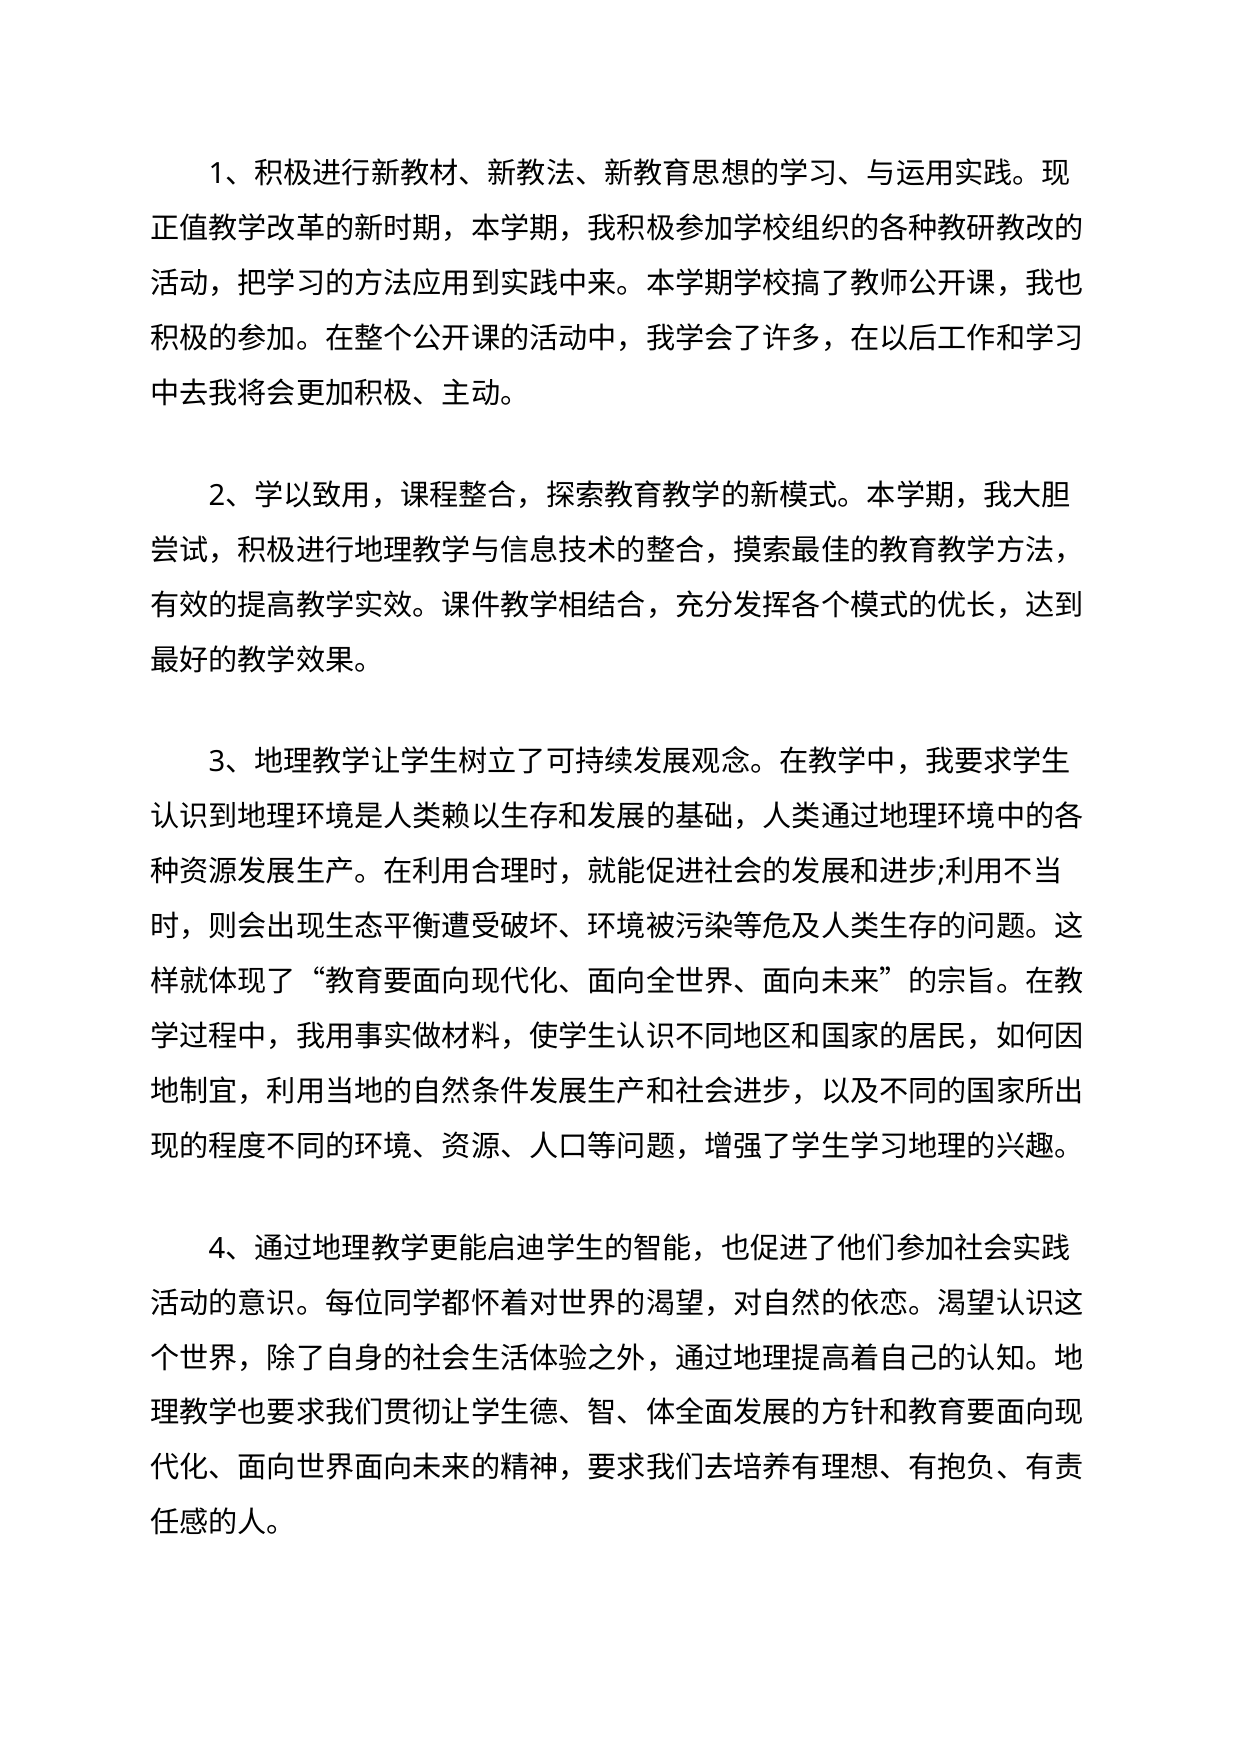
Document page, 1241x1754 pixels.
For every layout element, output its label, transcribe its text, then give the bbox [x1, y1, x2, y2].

text 4、通过地理教学更能启迪学生的智能，也促进了他们参加社会实践活动的意识。每位同学都怀着对世界的渴望，对自然的依恋。渴望认识这个世界，除了自身的社会生活体验之外，通过地理提高着自己的认知。地理教学也要求我们贯彻让学生德、智、体全面发展的方针和教育要面向现代化、面向世界面向未来的精神，要求我们去培养有理想、有抱负、有责任感的人。 [150, 1224, 1090, 1541]
text 2、学以致用，课程整合，探索教育教学的新模式。本学期，我大胆尝试，积极进行地理教学与信息技术的整合，摸索最佳的教育教学方法，有效的提高教学实效。课件教学相结合，充分发挥各个模式的优长，达到最好的教学效果。 [150, 471, 1090, 678]
text 3、地理教学让学生树立了可持续发展观念。在教学中，我要求学生认识到地理环境是人类赖以生存和发展的基础，人类通过地理环境中的各种资源发展生产。在利用合理时，就能促进社会的发展和进步;利用不当时，则会出现生态平衡遭受破坏、环境被污染等危及人类生存的问题。这样就体现了“教育要面向现代化、面向全世界、面向未来”的宗旨。在教学过程中，我用事实做材料，使学生认识不同地区和国家的居民，如何因地制宜，利用当地的自然条件发展生产和社会进步，以及不同的国家所出现的程度不同的环境、资源、人口等问题，增强了学生学习地理的兴趣。 [150, 738, 1090, 1165]
text 1、积极进行新教材、新教法、新教育思想的学习、与运用实践。现正值教学改革的新时期，本学期，我积极参加学校组织的各种教研教改的活动，把学习的方法应用到实践中来。本学期学校搞了教师公开课，我也积极的参加。在整个公开课的活动中，我学会了许多，在以后工作和学习中去我将会更加积极、主动。 [150, 150, 1090, 412]
